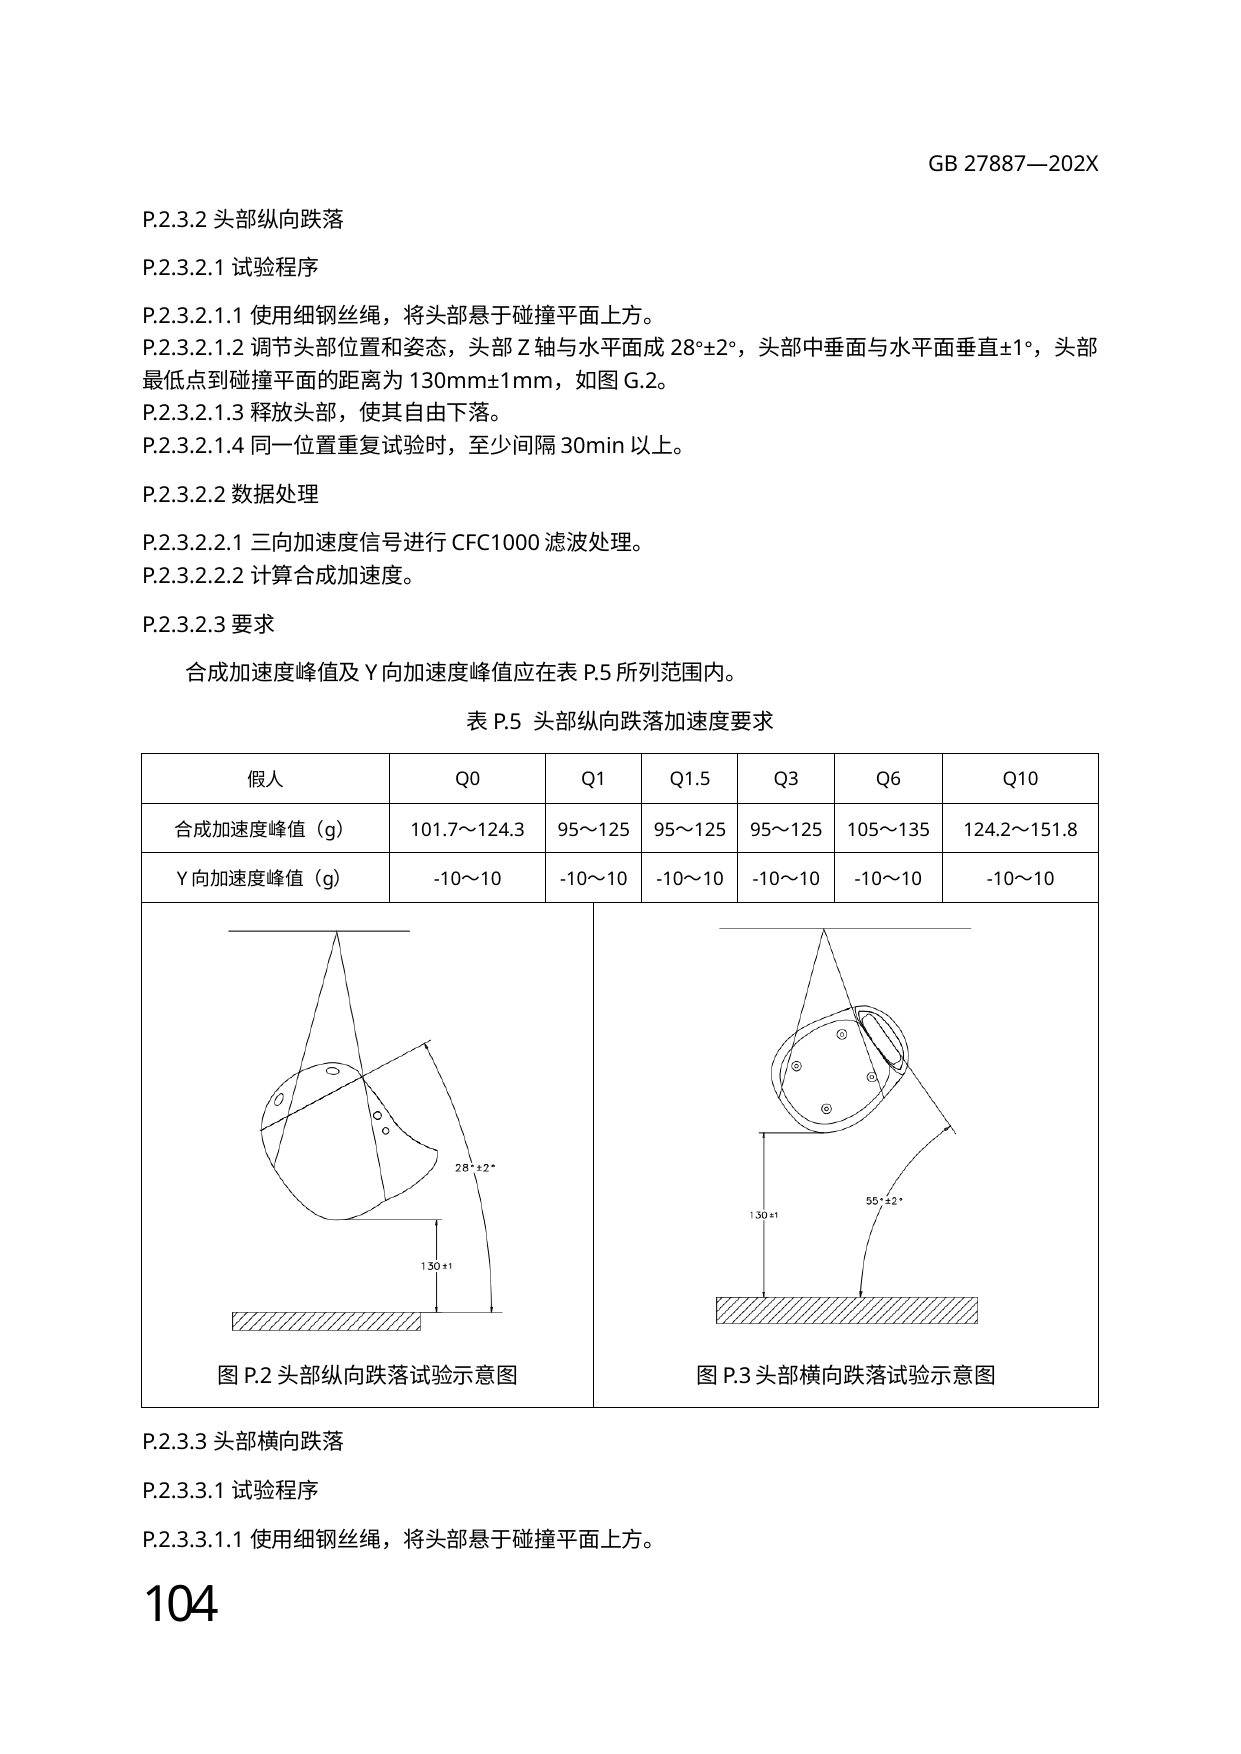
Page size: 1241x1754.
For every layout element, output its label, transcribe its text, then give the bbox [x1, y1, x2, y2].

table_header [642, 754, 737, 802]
list 三向加速度信号进行CFC1000滤波处理。 [142, 525, 1098, 558]
list 要求 [142, 606, 1098, 639]
picture [208, 919, 528, 1339]
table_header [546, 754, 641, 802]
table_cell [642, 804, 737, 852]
list 同一位置重复试验时，至少间隔30min以上。 [142, 428, 1098, 460]
list 表P.5 头部纵向跌落加速度要求 [142, 704, 1098, 736]
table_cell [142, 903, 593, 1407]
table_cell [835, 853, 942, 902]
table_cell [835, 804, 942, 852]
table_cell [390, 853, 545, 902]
list 数据处理 [142, 476, 1098, 509]
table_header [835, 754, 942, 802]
list 试验程序 [142, 249, 1098, 281]
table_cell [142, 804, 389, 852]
picture [697, 919, 995, 1333]
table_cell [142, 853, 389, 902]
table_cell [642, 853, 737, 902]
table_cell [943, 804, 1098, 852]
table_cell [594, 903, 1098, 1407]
list 试验程序 [142, 1473, 1098, 1505]
list 释放头部，使其自由下落。 [142, 395, 1098, 428]
list 头部纵向跌落 [142, 202, 1098, 233]
list 使用细钢丝绳，将头部悬于碰撞平面上方。 [142, 298, 1098, 330]
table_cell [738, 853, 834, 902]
list 计算合成加速度。 [142, 558, 1098, 590]
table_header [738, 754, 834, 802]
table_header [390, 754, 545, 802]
list 合成加速度峰值及Y向加速度峰值应在表P.5所列范围内。 [142, 655, 1098, 688]
list 头部横向跌落 [142, 1424, 1098, 1457]
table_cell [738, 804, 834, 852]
list 调节头部位置和姿态，头部Z轴与水平面成28°±2°，头部中垂面与水平面垂直±1°，头部最低点到碰撞平面的距离为130mm±1mm，如图G.2。 [142, 330, 1098, 395]
list 使用细钢丝绳，将头部悬于碰撞平面上方。 [142, 1522, 1098, 1554]
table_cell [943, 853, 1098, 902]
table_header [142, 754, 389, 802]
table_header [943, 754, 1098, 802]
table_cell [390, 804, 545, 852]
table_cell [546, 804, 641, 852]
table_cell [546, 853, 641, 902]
